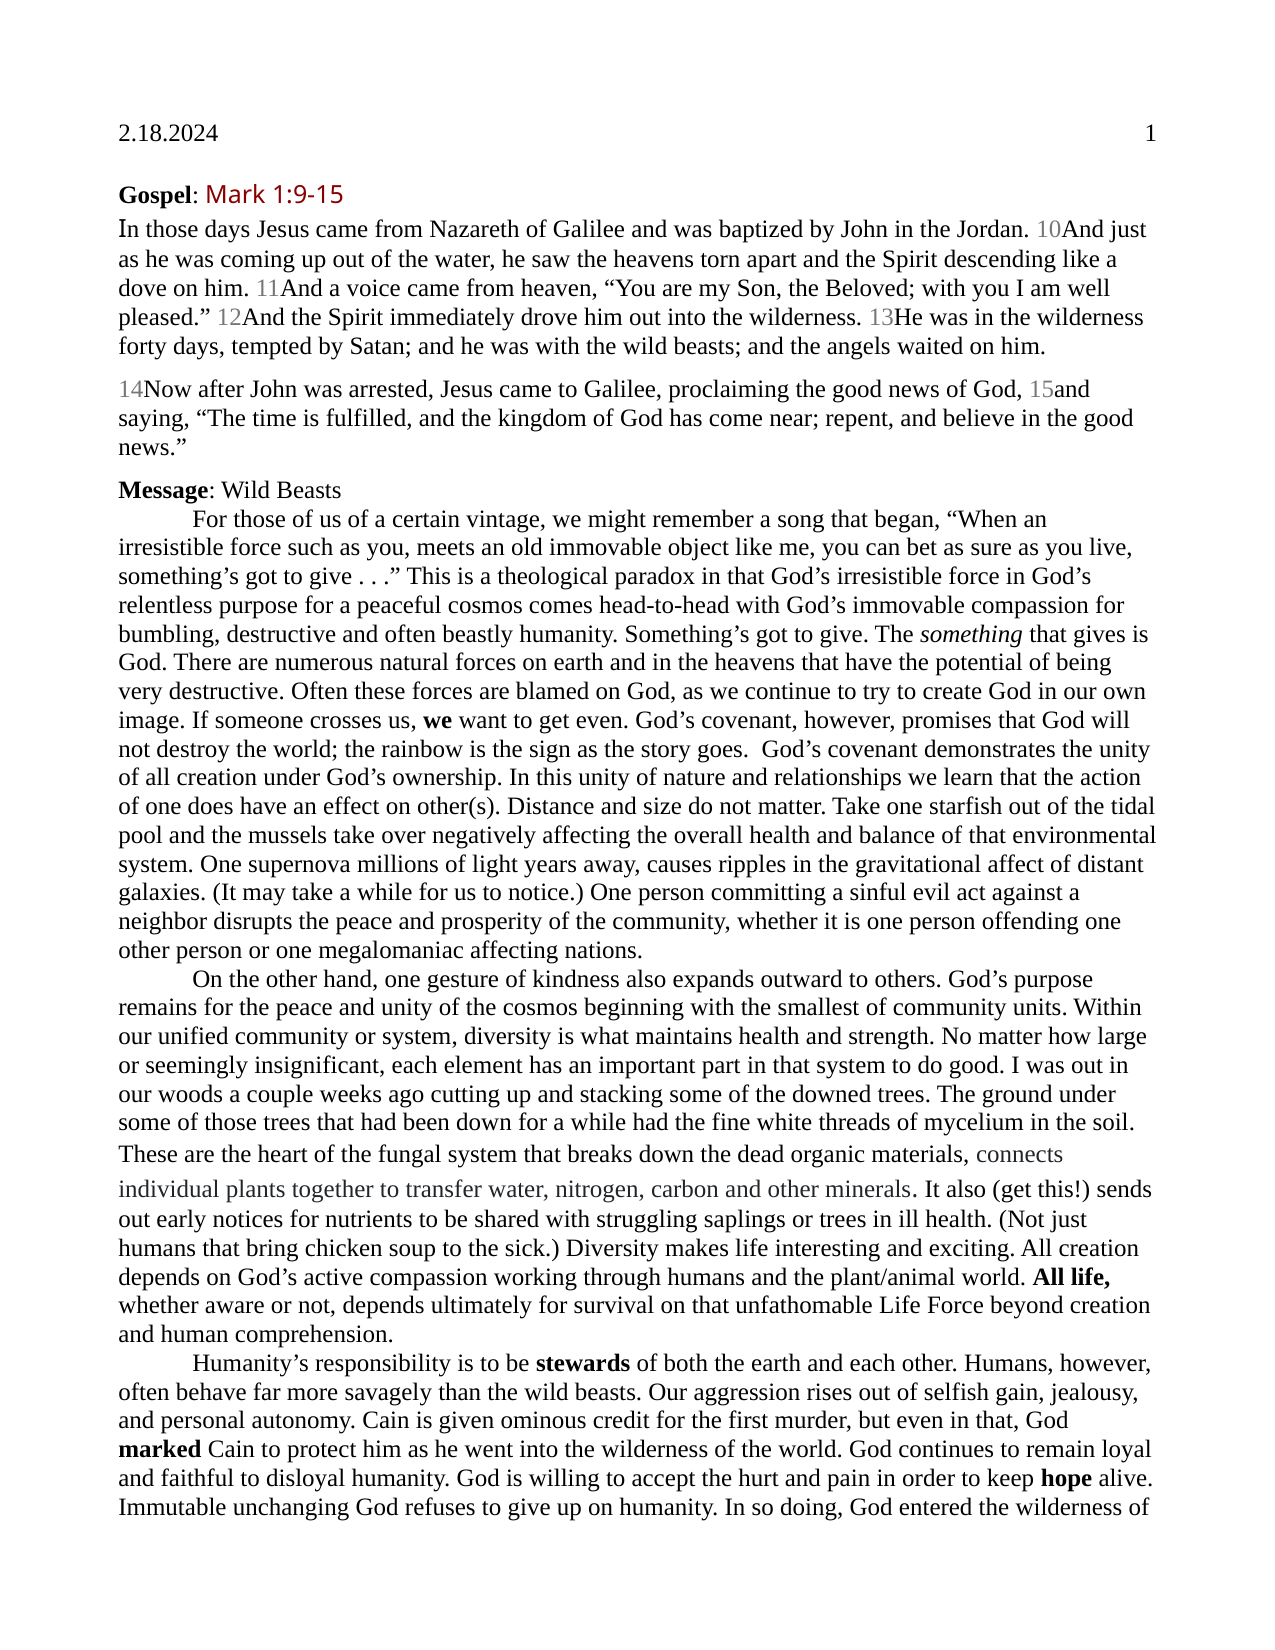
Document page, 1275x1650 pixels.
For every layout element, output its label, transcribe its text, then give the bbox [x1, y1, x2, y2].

text Message: Wild Beasts [118, 475, 1157, 504]
text Gospel: Mark 1:9-15 [118, 176, 1157, 210]
text 14Now after John was arrested, Jesus came to Galilee, proclaiming the good news of God, 15and saying, “The time is fulfilled, and the kingdom of God has come near; repent, and believe in the good news.” [118, 374, 1157, 460]
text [118, 1348, 1157, 1521]
text On the other hand, one gesture of kindness also expands outward to others. God’s purpose remains for the peace and unity of the cosmos beginning with the smallest of community units. Within our unified community or system, diversity is what maintains health and strength. No matter how large or seemingly insignificant, each element has an important part in that system to do good. I was out in our woods a couple weeks ago cutting up and stacking some of the downed trees. The ground under some of those trees that had been down for a while had the fine white threads of mycelium in the soil. These are the heart of the fungal system that breaks down the dead organic materials, connects individual plants together to transfer water, nitrogen, carbon and other minerals. It also (get this!) sends out early notices for nutrients to be shared with struggling saplings or trees in ill health. (Not just humans that bring chicken soup to the sick.) Diversity makes life interesting and exciting. All creation depends on God’s active compassion working through humans and the plant/animal world. All life, whether aware or not, depends ultimately for survival on that unfathomable Life Force beyond creation and human comprehension. [118, 964, 1157, 1348]
text In those days Jesus came from Nazareth of Galilee and was baptized by John in the Jordan. 10And just as he was coming up out of the water, he saw the heavens torn apart and the Spirit descending like a dove on him. 11And a voice came from heaven, “You are my Son, the Beloved; with you I am well pleased.” 12And the Spirit immediately drove him out into the wilderness. 13He was in the wilderness forty days, tempted by Satan; and he was with the wild beasts; and the angels waited on him. [118, 210, 1157, 359]
text For those of us of a certain vintage, we might remember a song that began, “When an irresistible force such as you, meets an old immovable object like me, you can bet as sure as you live, something’s got to give . . .” This is a theological paradox in that God’s irresistible force in God’s relentless purpose for a peaceful cosmos comes head-to-head with God’s immovable compassion for bumbling, destructive and often beastly humanity. Something’s got to give. The something that gives is God. There are numerous natural forces on earth and in the heavens that have the potential of being very destructive. Often these forces are blamed on God, as we continue to try to create God in our own image. If someone crosses us, we want to get even. God’s covenant, however, promises that God will not destroy the world; the rainbow is the sign as the story goes. God’s covenant demonstrates the unity of all creation under God’s ownership. In this unity of nature and relationships we learn that the action of one does have an effect on other(s). Distance and size do not matter. Take one starfish out of the tidal pool and the mussels take over negatively affecting the overall health and balance of that environmental system. One supernova millions of light years away, causes ripples in the gravitational affect of distant galaxies. (It may take a while for us to notice.) One person committing a sinful evil act against a neighbor disrupts the peace and prosperity of the community, whether it is one person offending one other person or one megalomaniac affecting nations. [118, 504, 1157, 964]
